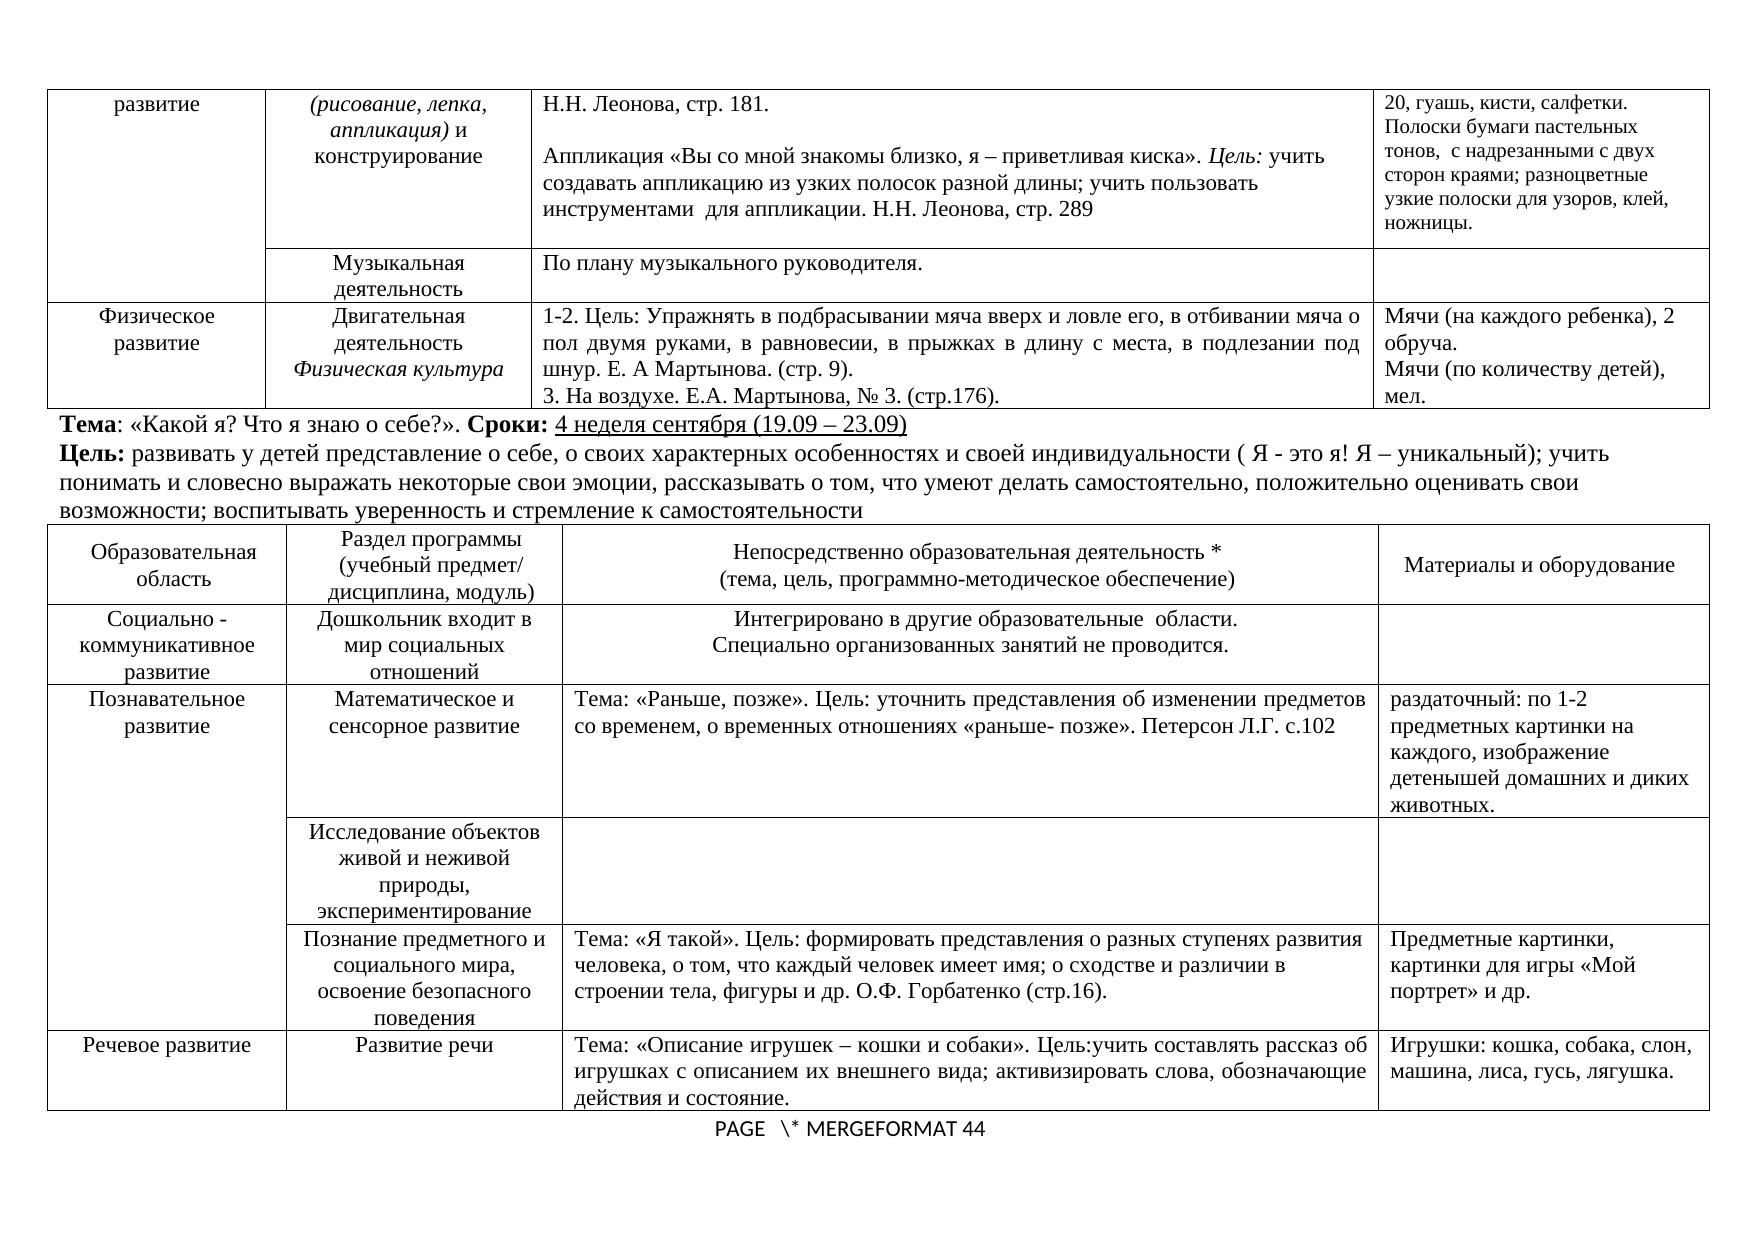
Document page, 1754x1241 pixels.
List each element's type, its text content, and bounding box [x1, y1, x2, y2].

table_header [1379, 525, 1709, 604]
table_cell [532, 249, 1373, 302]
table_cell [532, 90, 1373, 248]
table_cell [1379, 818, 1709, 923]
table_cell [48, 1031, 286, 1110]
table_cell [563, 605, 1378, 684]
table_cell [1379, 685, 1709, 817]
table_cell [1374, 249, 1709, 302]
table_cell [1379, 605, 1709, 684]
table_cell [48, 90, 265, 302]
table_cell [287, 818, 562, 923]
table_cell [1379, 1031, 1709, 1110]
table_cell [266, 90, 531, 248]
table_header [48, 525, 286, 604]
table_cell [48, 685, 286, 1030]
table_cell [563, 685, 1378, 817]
text Тема: «Какой я? Что я знаю о себе?». Сроки: 4 неделя сентября (19.09 – 23.09) [59, 409, 1636, 438]
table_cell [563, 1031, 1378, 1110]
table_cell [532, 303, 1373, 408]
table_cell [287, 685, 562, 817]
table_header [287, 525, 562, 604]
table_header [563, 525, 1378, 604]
text Цель: развивать у детей представление о себе, о своих характерных особенностях и своей индивидуальности ( Я - это я! Я – уникальный); учить понимать и словесно выражать некоторые свои эмоции, рассказывать о том, что умеют делать самостоятельно, положительно оценивать свои возможности; воспитывать уверенность и стремление к самостоятельности [59, 438, 1636, 524]
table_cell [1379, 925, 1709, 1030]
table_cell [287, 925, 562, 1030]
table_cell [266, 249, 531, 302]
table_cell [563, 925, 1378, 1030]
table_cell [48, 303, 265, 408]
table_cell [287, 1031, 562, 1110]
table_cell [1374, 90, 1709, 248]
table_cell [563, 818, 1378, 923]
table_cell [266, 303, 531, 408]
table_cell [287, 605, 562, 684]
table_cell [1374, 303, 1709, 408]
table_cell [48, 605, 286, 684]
